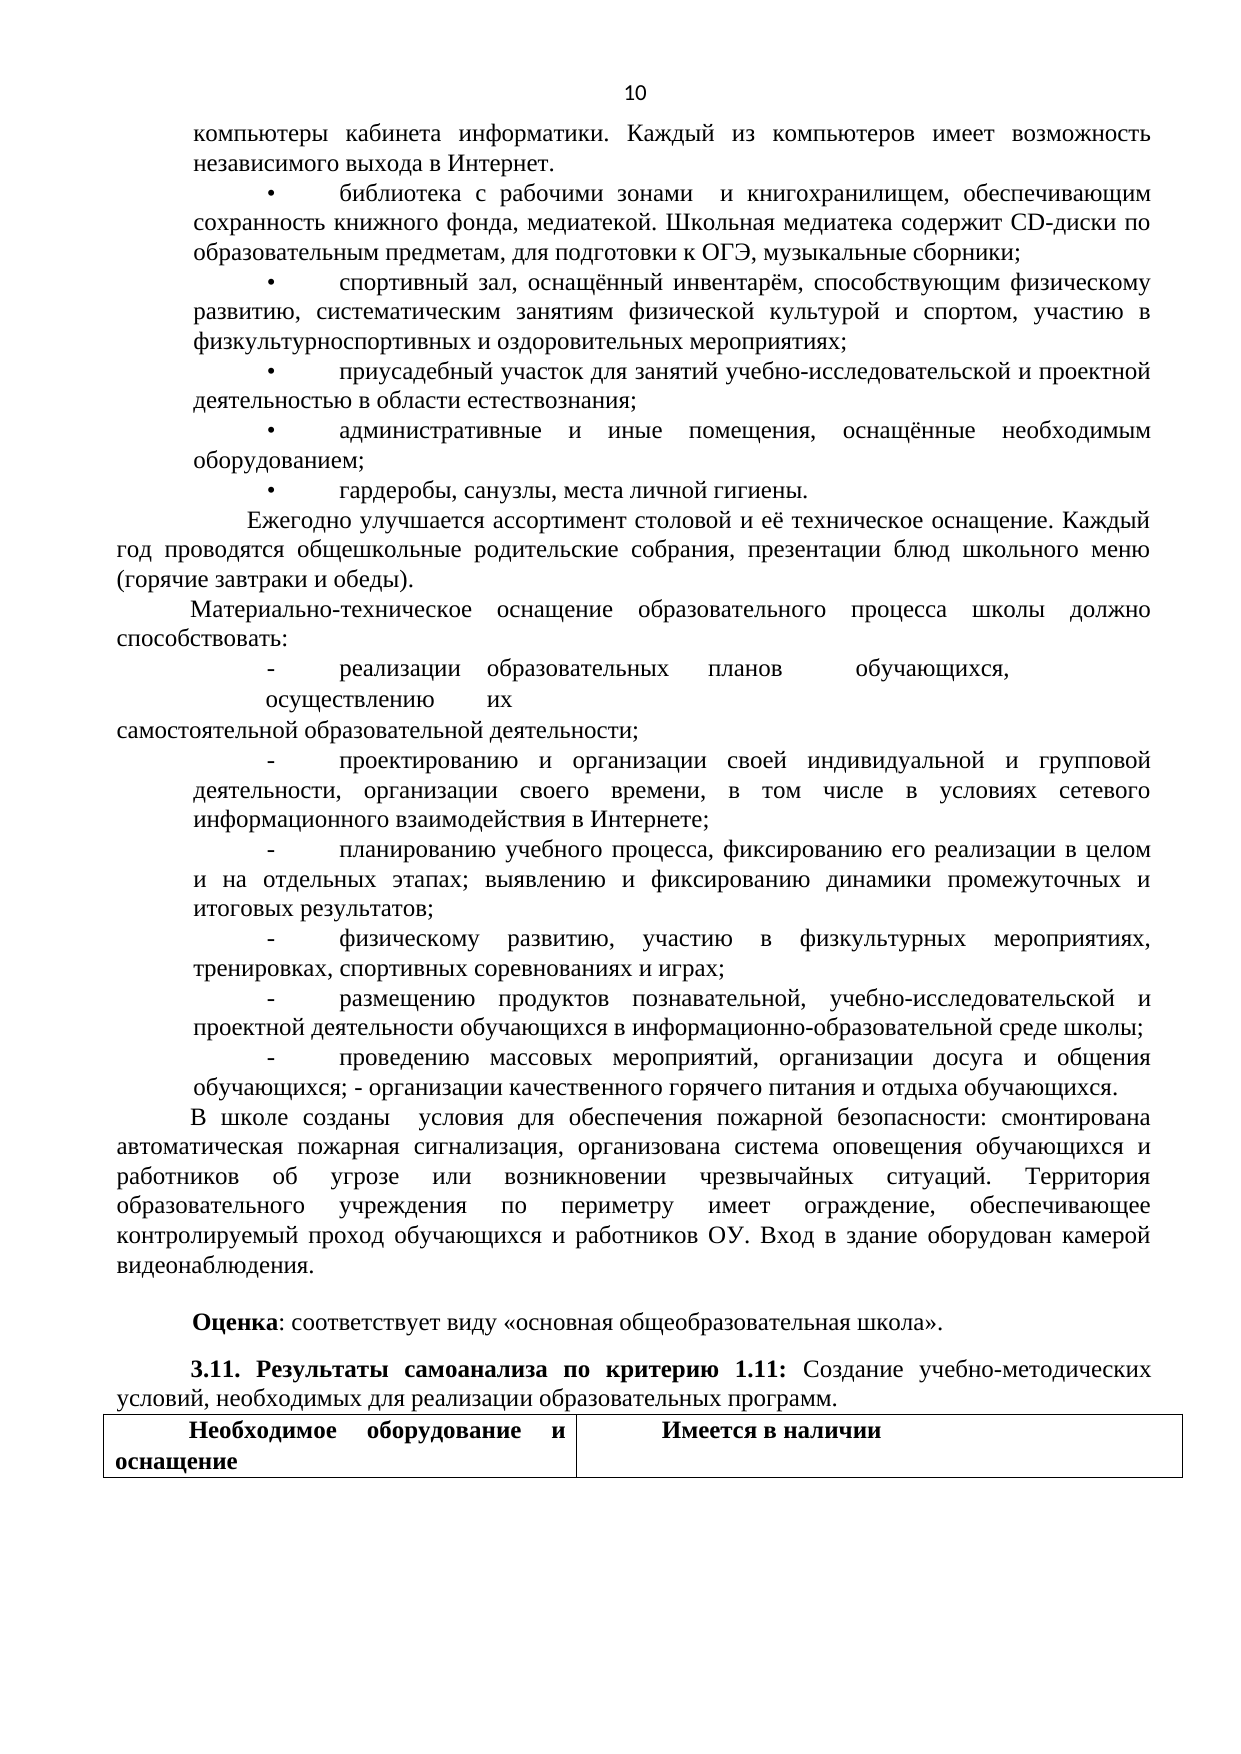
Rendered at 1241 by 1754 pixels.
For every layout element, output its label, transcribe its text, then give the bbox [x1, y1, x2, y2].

list гардеробы, санузлы, места личной гигиены. [193, 475, 1152, 503]
list размещению продуктов познавательной, учебно-исследовательской и проектной деятельности обучающихся в информационно-образовательной среде школы; [193, 983, 1152, 1041]
list библиотека с рабочими зонами и книгохранилищем, обеспечивающим сохранность книжного фонда, медиатекой. Школьная медиатека содержит CD-диски по образовательным предметам, для подготовки к ОГЭ, музыкальные сборники; [193, 178, 1152, 266]
table_header Имеется в наличии [577, 1415, 1182, 1477]
list проектированию и организации своей индивидуальной и групповой деятельности, организации своего времени, в том числе в условиях сетевого информационного взаимодействия в Интернете; [193, 745, 1152, 833]
list приусадебный участок для занятий учебно-исследовательской и проектной деятельностью в области естествознания; [193, 356, 1152, 414]
text Оценка: соответствует виду «основная общеобразовательная школа». [192, 1307, 1152, 1336]
list проведению массовых мероприятий, организации досуга и общения обучающихся; - организации качественного горячего питания и отдыха обучающихся. [193, 1042, 1152, 1101]
list реализации образовательных планов обучающихся, осуществлению их [193, 653, 1152, 713]
text В школе созданы условия для обеспечения пожарной безопасности: смонтирована автоматическая пожарная сигнализация, организована система оповещения обучающихся и работников об угрозе или возникновении чрезвычайных ситуаций. Территория образовательного учреждения по периметру имеет ограждение, обеспечивающее контролируемый проход обучающихся и работников ОУ. Вход в здание оборудован камерой видеонаблюдения. [116, 1102, 1152, 1278]
list спортивный зал, оснащённый инвентарём, способствующим физическому развитию, систематическим занятиям физической культурой и спортом, участию в физкультурноспортивных и оздоровительных мероприятиях; [193, 267, 1152, 355]
list планированию учебного процесса, фиксированию его реализации в целом и на отдельных этапах; выявлению и фиксированию динамики промежуточных и итоговых результатов; [193, 834, 1152, 922]
table_header Необходимое оборудование и оснащение [104, 1415, 576, 1477]
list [193, 118, 1152, 177]
text самостоятельной образовательной деятельности; [116, 715, 1152, 744]
text Материально-техническое оснащение образовательного процесса школы должно способствовать: [116, 594, 1152, 652]
list административные и иные помещения, оснащённые необходимым оборудованием; [193, 415, 1152, 474]
text 3.11. Результаты самоанализа по критерию 1.11: Создание учебно-методических условий, необходимых для реализации образовательных программ. [116, 1354, 1152, 1412]
text Ежегодно улучшается ассортимент столовой и её техническое оснащение. Каждый год проводятся общешкольные родительские собрания, презентации блюд школьного меню (горячие завтраки и обеды). [116, 505, 1152, 593]
list физическому развитию, участию в физкультурных мероприятиях, тренировках, спортивных соревнованиях и играх; [193, 923, 1152, 982]
